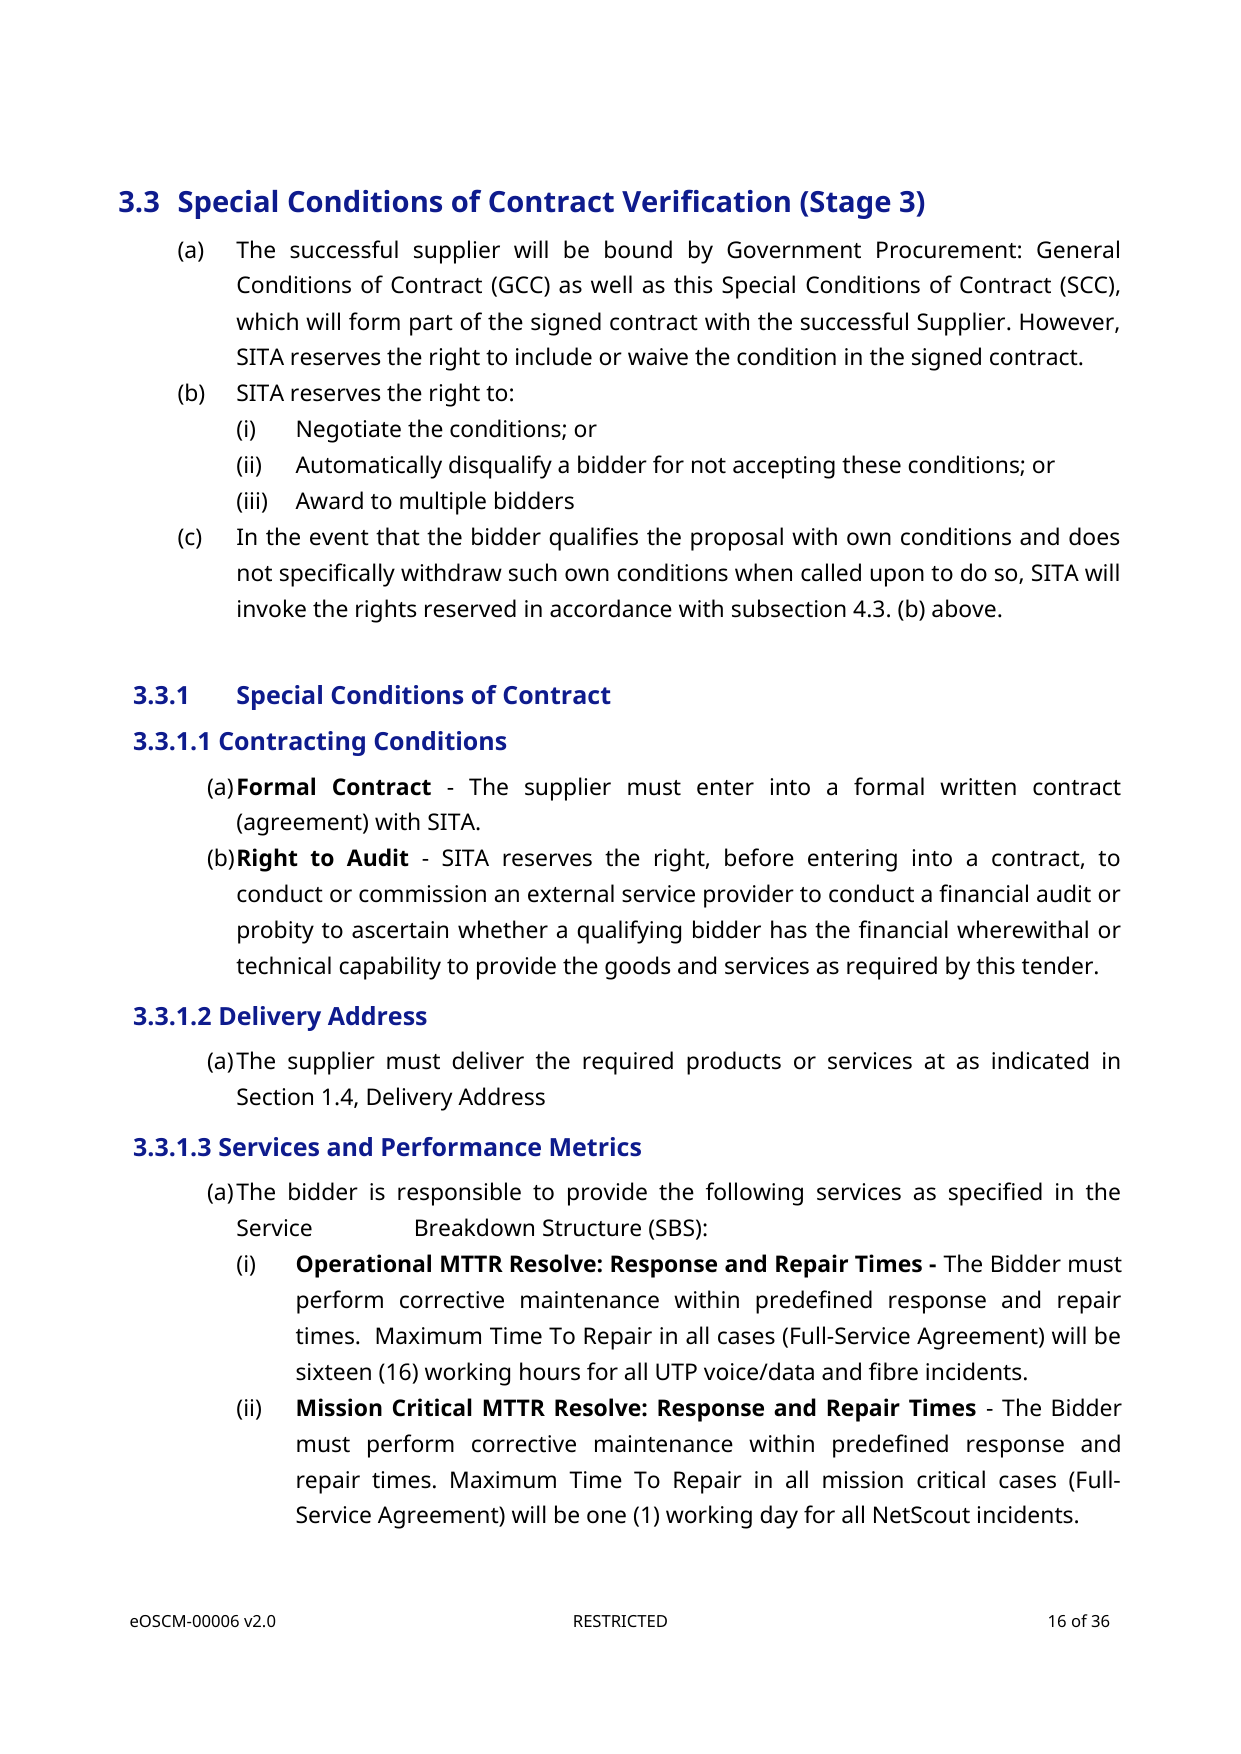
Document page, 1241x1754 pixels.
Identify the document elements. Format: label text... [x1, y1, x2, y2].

list Right to Audit - SITA reserves the right, before entering into a contract, to conduct or commission an external service provider to conduct a financial audit or probity to ascertain whether a qualifying bidder has the financial wherewithal or technical capability to provide the goods and services as required by this tender. [207, 842, 1122, 981]
list Formal Contract - The supplier must enter into a formal written contract (agreement) with SITA. [207, 770, 1122, 838]
list The supplier must deliver the required products or services at as indicated in Section 1.4, Delivery Address [207, 1045, 1122, 1112]
list The bidder is responsible to provide the following services as specified in the Service Breakdown Structure (SBS): [207, 1176, 1122, 1243]
subtitle Special Conditions of Contract Verification (Stage 3) [118, 181, 1122, 221]
list In the event that the bidder qualifies the proposal with own conditions and does not specifically withdraw such own conditions when called upon to do so, SITA will invoke the rights reserved in accordance with subsection 4.3. (b) above. [177, 521, 1122, 624]
subtitle Special Conditions of Contract [118, 677, 1122, 711]
list Mission Critical MTTR Resolve: Response and Repair Times - The Bidder must perform corrective maintenance within predefined response and repair times. Maximum Time To Repair in all mission critical cases (Full-Service Agreement) will be one (1) working day for all NetScout incidents. [236, 1392, 1122, 1531]
list The successful supplier will be bound by Government Procurement: General Conditions of Contract (GCC) as well as this Special Conditions of Contract (SCC), which will form part of the signed contract with the successful Supplier. However, SITA reserves the right to include or waive the condition in the signed contract. [177, 233, 1122, 373]
list SITA reserves the right to: [177, 377, 1122, 408]
list Award to multiple bidders [236, 485, 1122, 516]
list Automatically disqualify a bidder for not accepting these conditions; or [236, 449, 1122, 480]
subtitle Contracting Conditions [133, 724, 1122, 758]
subtitle Services and Performance Metrics [133, 1129, 1122, 1163]
list Operational MTTR Resolve: Response and Repair Times - The Bidder must perform corrective maintenance within predefined response and repair times. Maximum Time To Repair in all cases (Full-Service Agreement) will be sixteen (16) working hours for all UTP voice/data and fibre incidents. [236, 1248, 1122, 1387]
list Negotiate the conditions; or [236, 413, 1122, 444]
subtitle Delivery Address [133, 998, 1122, 1033]
